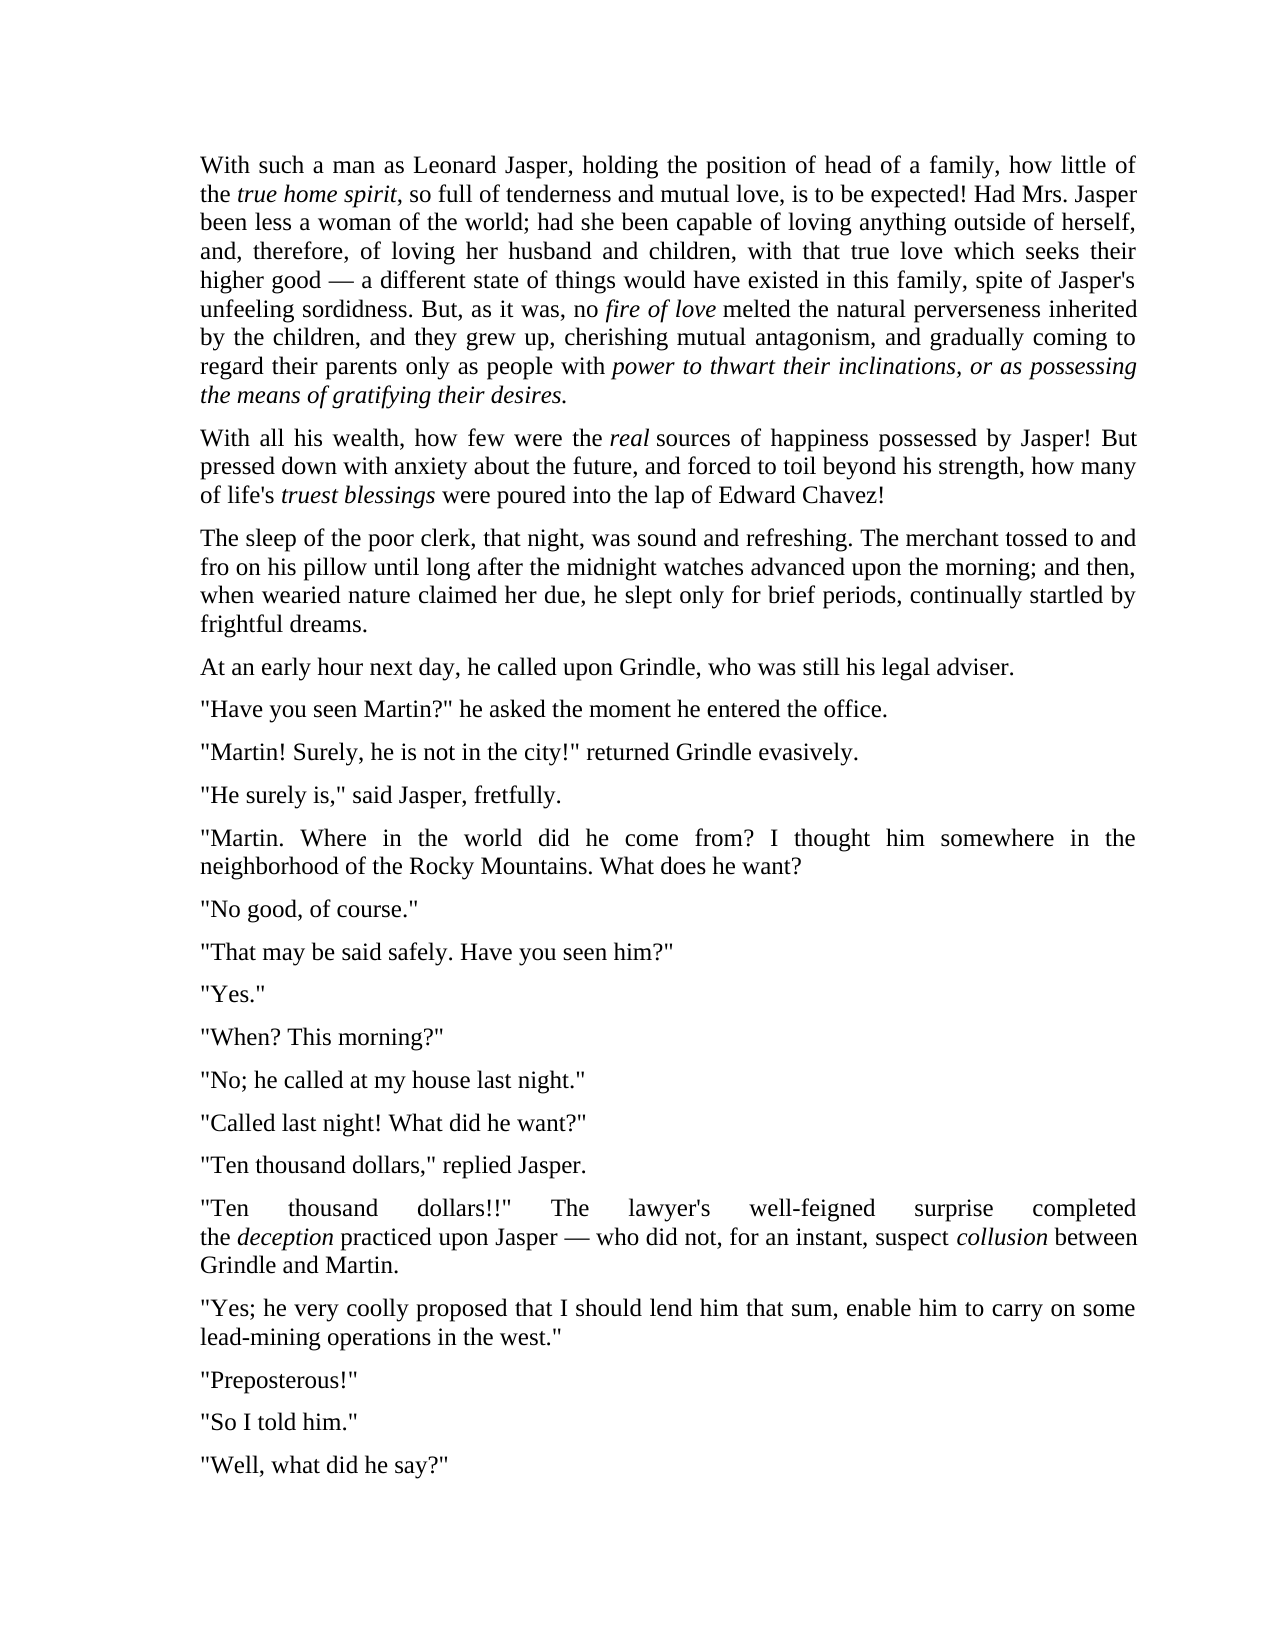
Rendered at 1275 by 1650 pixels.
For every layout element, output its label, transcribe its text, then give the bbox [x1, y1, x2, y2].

text "Have you seen Martin?" he asked the moment he entered the office. [200, 694, 1137, 723]
text The sleep of the poor clerk, that night, was sound and refreshing. The merchant tossed to and fro on his pillow until long after the midnight watches advanced upon the morning; and then, when wearied nature claimed her due, he slept only for brief periods, continually startled by frightful dreams. [200, 523, 1137, 638]
text "Well, what did he say?" [200, 1450, 1137, 1479]
text "Called last night! What did he want?" [200, 1108, 1137, 1136]
text "Yes; he very coolly proposed that I should lend him that sum, enable him to carry on some lead-mining operations in the west." [200, 1293, 1137, 1351]
text "No; he called at my house last night." [200, 1065, 1137, 1094]
text "That may be said safely. Have you seen him?" [200, 937, 1137, 966]
text "When? This morning?" [200, 1022, 1137, 1051]
text "Martin! Surely, he is not in the city!" returned Grindle evasively. [200, 737, 1137, 766]
text "He surely is," said Jasper, fretfully. [200, 780, 1137, 809]
text "Preposterous!" [200, 1365, 1137, 1393]
text "Ten thousand dollars," replied Jasper. [200, 1150, 1137, 1179]
text "So I told him." [200, 1407, 1137, 1436]
text "Martin. Where in the world did he come from? I thought him somewhere in the neighborhood of the Rocky Mountains. What does he want? [200, 823, 1137, 880]
text "No good, of course." [200, 894, 1137, 923]
text With all his wealth, how few were the real sources of happiness possessed by Jasper! But pressed down with anxiety about the future, and forced to toil beyond his strength, how many of life's truest blessings were poured into the lap of Edward Chavez! [200, 423, 1137, 509]
text At an early hour next day, he called upon Grindle, who was still his legal adviser. [200, 652, 1137, 681]
text "Yes." [200, 979, 1137, 1008]
text With such a man as Leonard Jasper, holding the position of head of a family, how little of the true home spirit, so full of tenderness and mutual love, is to be expected! Had Mrs. Jasper been less a woman of the world; had she been capable of loving anything outside of herself, and, therefore, of loving her husband and children, with that true love which seeks their higher good — a different state of things would have existed in this family, spite of Jasper's unfeeling sordidness. But, as it was, no fire of love melted the natural perverseness inherited by the children, and they grew up, cherishing mutual antagonism, and gradually coming to regard their parents only as people with power to thwart their inclinations, or as possessing the means of gratifying their desires. [200, 150, 1137, 409]
text "Ten thousand dollars!!" The lawyer's well-feigned surprise completed the deception practiced upon Jasper — who did not, for an instant, suspect collusion between Grindle and Martin. [200, 1193, 1137, 1279]
